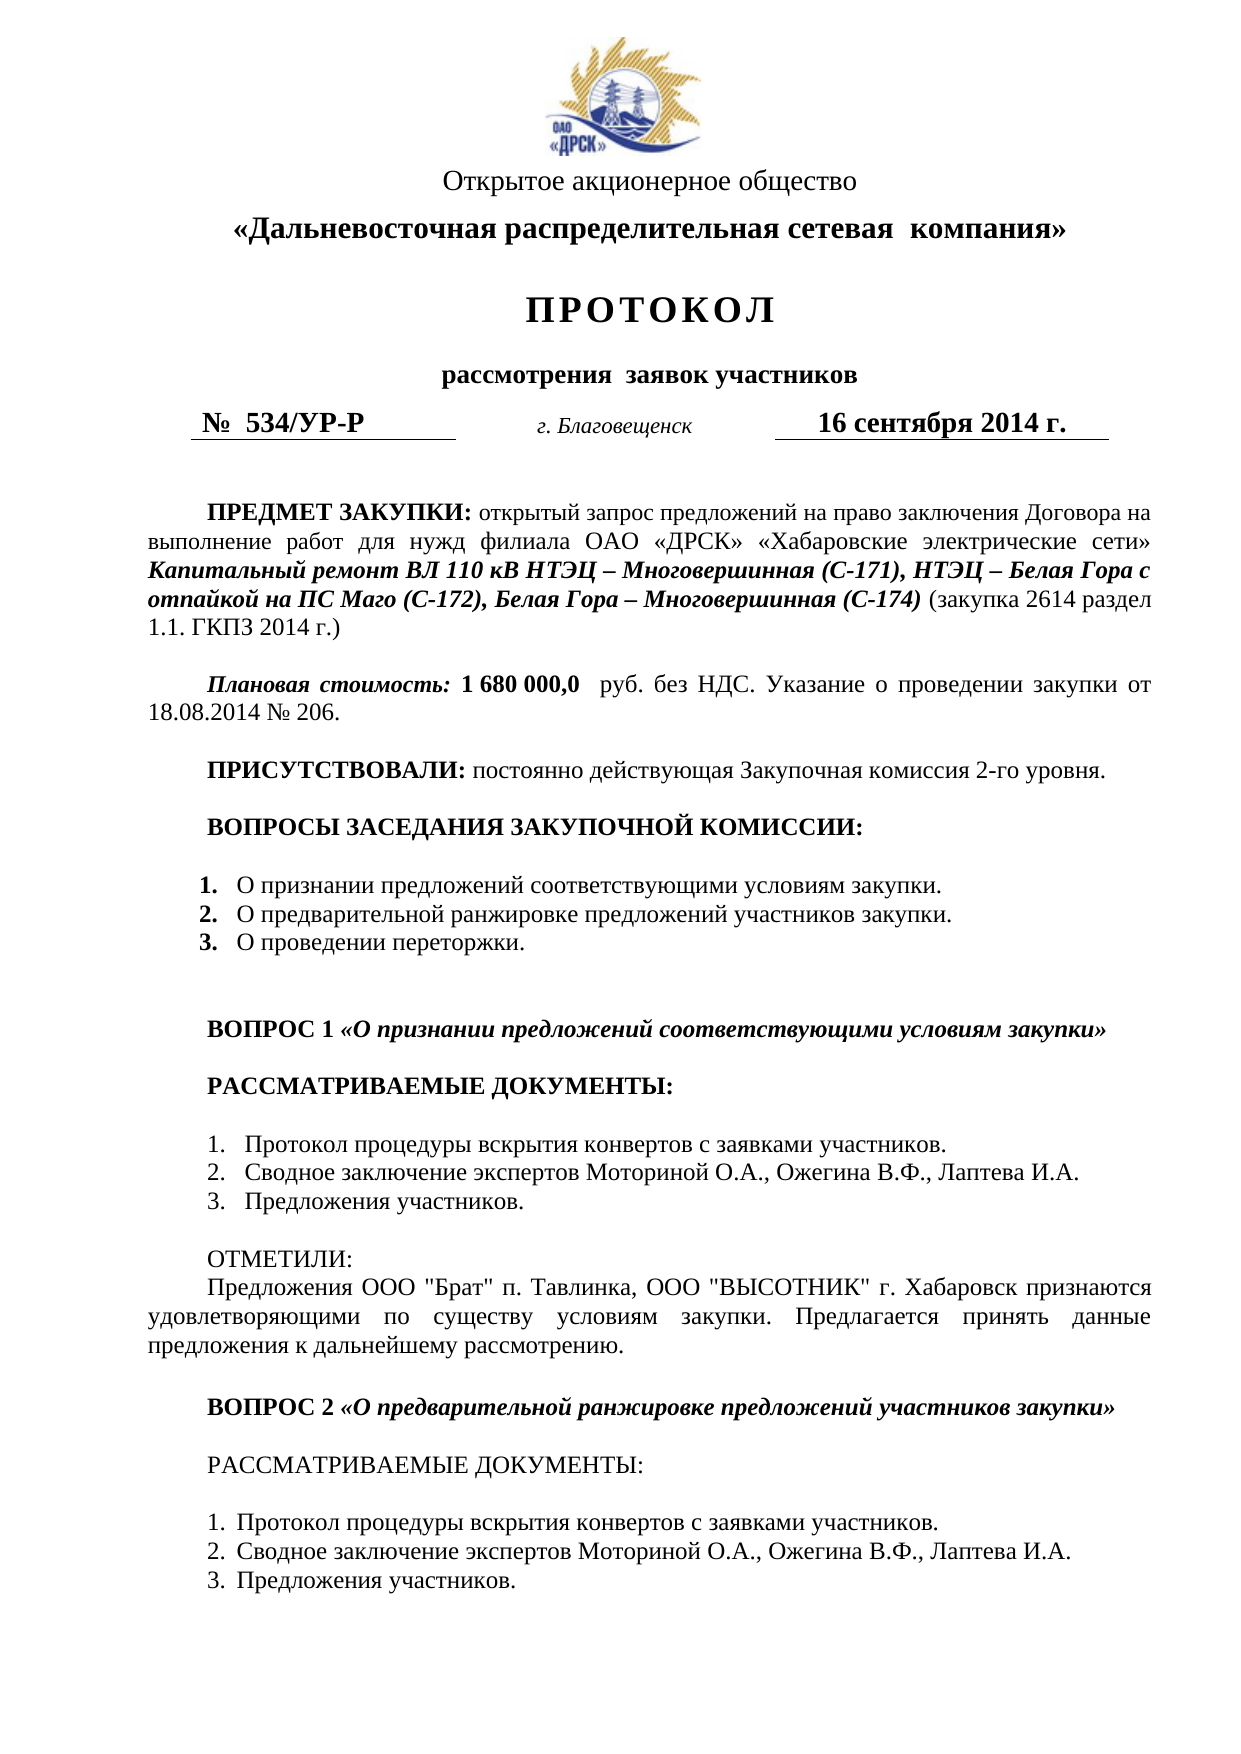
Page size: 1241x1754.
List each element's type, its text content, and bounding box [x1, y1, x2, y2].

text ПРЕДМЕТ ЗАКУПКИ: открытый запрос предложений на право заключения Договора на выполнение работ для нужд филиала ОАО «ДРСК» «Хабаровские электрические сети» Капитальный ремонт ВЛ 110 кВ НТЭЦ – Многовершинная (С-171), НТЭЦ – Белая Гора с отпайкой на ПС Маго (С-172), Белая Гора – Многовершинная (С-174) (закупка 2614 раздел 1.1. ГКПЗ 2014 г.) [148, 497, 1152, 641]
text РАССМАТРИВАЕМЫЕ ДОКУМЕНТЫ: [148, 1450, 1152, 1478]
list Сводное заключение экспертов Моториной О.А., Ожегина В.Ф., Лаптева И.А. [148, 1157, 1152, 1186]
subtitle ПРОТОКОЛ [148, 288, 1152, 331]
list Протокол процедуры вскрытия конвертов с заявками участников. [148, 1507, 1152, 1536]
text ОТМЕТИЛИ: [148, 1244, 1152, 1272]
text ВОПРОСЫ ЗАСЕДАНИЯ ЗАКУПОЧНОЙ КОМИССИИ: [148, 812, 1152, 841]
table_header 16 сентября 2014 г. [775, 405, 1109, 439]
text ПРИСУТСТВОВАЛИ: постоянно действующая Закупочная комиссия 2-го уровня. [148, 755, 1152, 784]
table_header г. Благовещенск [456, 405, 775, 439]
text Плановая стоимость: 1 680 000,0 руб. без НДС. Указание о проведении закупки от 18.08.2014 № 206. [148, 669, 1152, 726]
list Протокол процедуры вскрытия конвертов с заявками участников. [207, 1129, 1152, 1157]
text ВОПРОС 2 «О предварительной ранжировке предложений участников закупки» [148, 1392, 1152, 1421]
list О признании предложений соответствующими условиям закупки. [199, 870, 1152, 899]
text РАССМАТРИВАЕМЫЕ ДОКУМЕНТЫ: [148, 1071, 1152, 1100]
list О проведении переторжки. [199, 927, 1152, 956]
text «Дальневосточная распределительная сетевая компания» [148, 209, 1152, 245]
picture [544, 37, 701, 156]
list Сводное заключение экспертов Моториной О.А., Ожегина В.Ф., Лаптева И.А. [148, 1536, 1152, 1565]
text Предложения ООО "Брат" п. Тавлинка, ООО "ВЫСОТНИК" г. Хабаровск признаются удовлетворяющими по существу условиям закупки. Предлагается принять данные предложения к дальнейшему рассмотрению. [148, 1272, 1152, 1359]
subtitle Открытое акционерное общество [148, 163, 1152, 196]
text рассмотрения заявок участников [148, 359, 1152, 390]
list ВОПРОС 1 «О признании предложений соответствующими условиям закупки» [207, 1014, 1152, 1042]
list Предложения участников. [148, 1186, 1152, 1215]
list Предложения участников. [148, 1565, 1152, 1593]
list О предварительной ранжировке предложений участников закупки. [199, 899, 1152, 927]
table_header № 534/УР-Р [191, 405, 456, 439]
